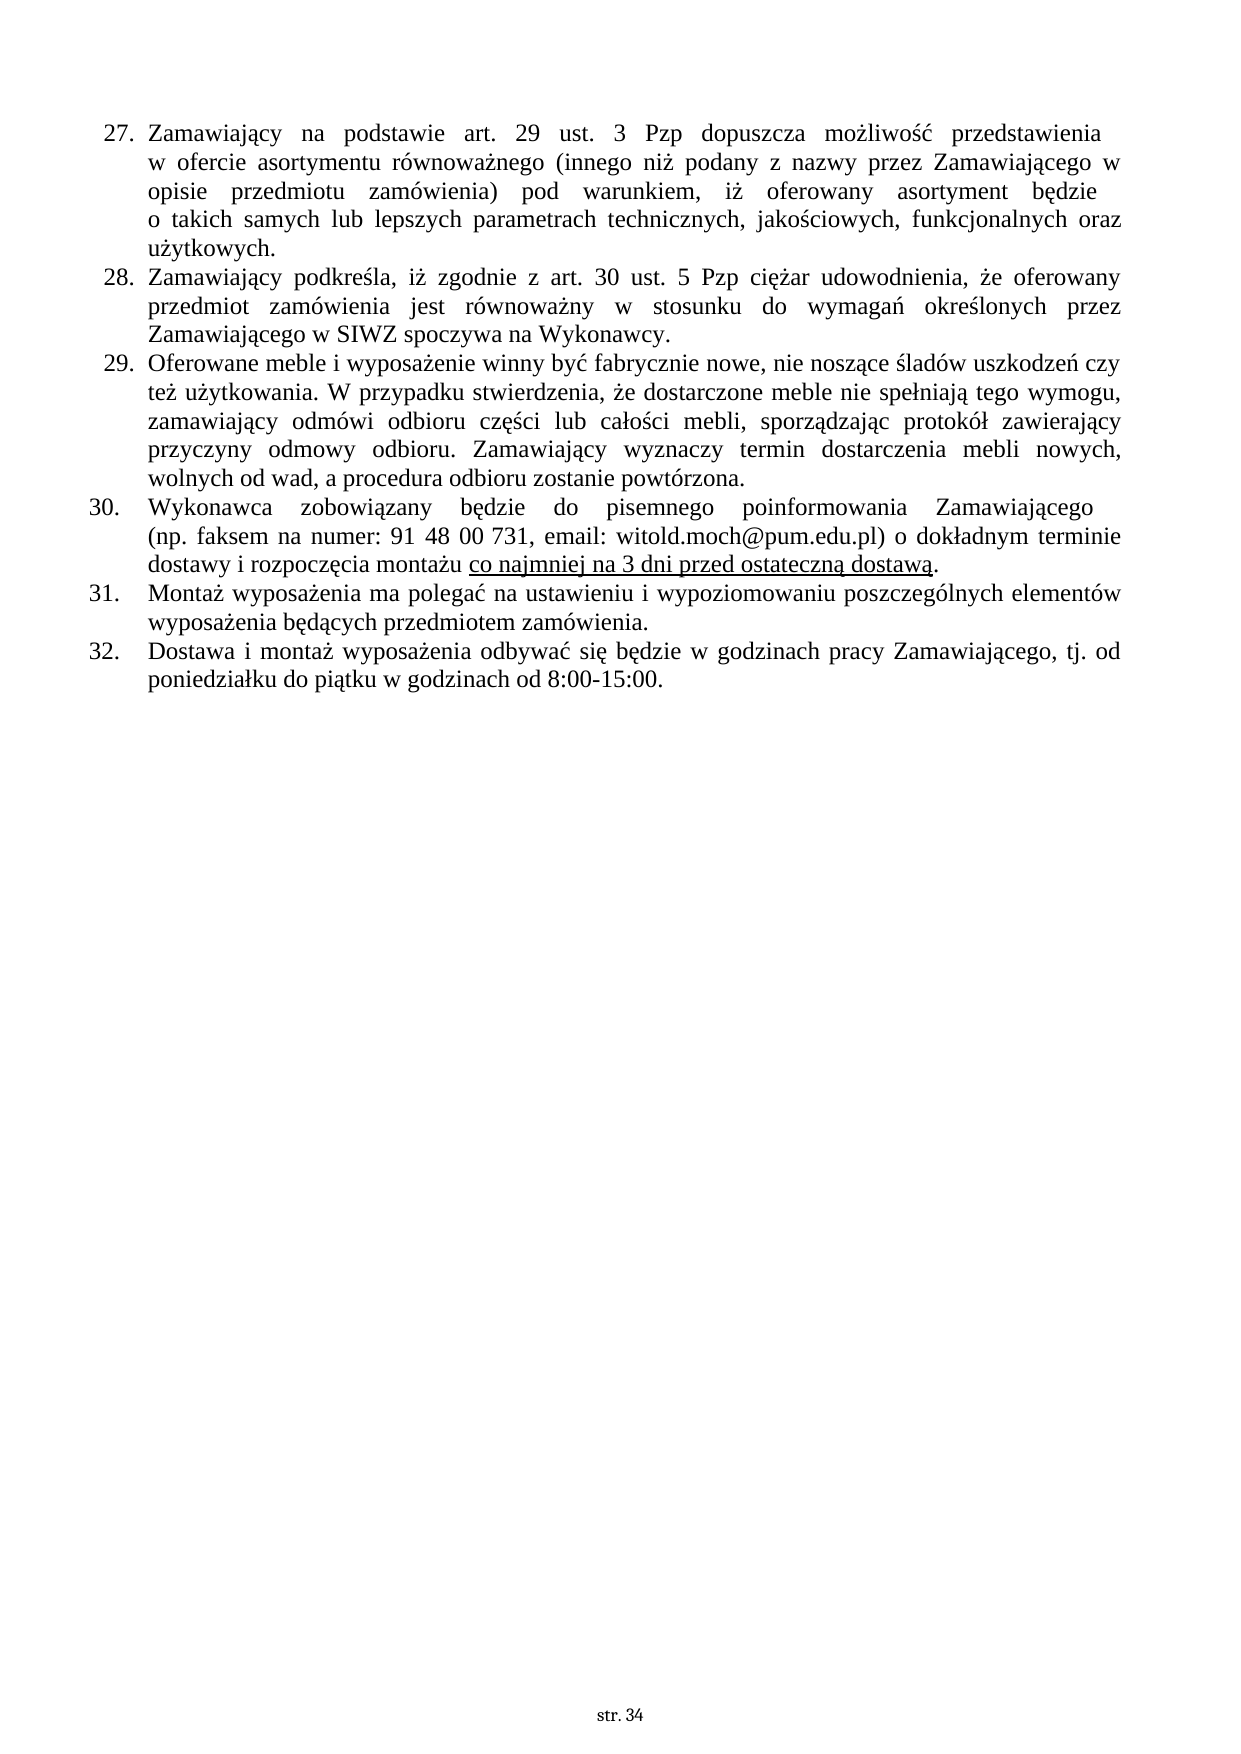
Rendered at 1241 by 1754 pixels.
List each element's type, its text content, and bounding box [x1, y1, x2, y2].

list Zamawiający podkreśla, iż zgodnie z art. 30 ust. 5 Pzp ciężar udowodnienia, że oferowany przedmiot zamówienia jest równoważny w stosunku do wymagań określonych przez Zamawiającego w SIWZ spoczywa na Wykonawcy. [103, 262, 1122, 348]
list Dostawa i montaż wyposażenia odbywać się będzie w godzinach pracy Zamawiającego, tj. od poniedziałku do piątku w godzinach od 8:00-15:00. [88, 636, 1122, 693]
list Zamawiający na podstawie art. 29 ust. 3 Pzp dopuszcza możliwość przedstawienia w ofercie asortymentu równoważnego (innego niż podany z nazwy przez Zamawiającego w opisie przedmiotu zamówienia) pod warunkiem, iż oferowany asortyment będzie o takich samych lub lepszych parametrach technicznych, jakościowych, funkcjonalnych oraz użytkowych. [103, 118, 1122, 262]
list Wykonawca zobowiązany będzie do pisemnego poinformowania Zamawiającego (np. faksem na numer: 91 48 00 731, email: witold.moch@pum.edu.pl) o dokładnym terminie dostawy i rozpoczęcia montażu co najmniej na 3 dni przed ostateczną dostawą. [88, 492, 1122, 578]
list Montaż wyposażenia ma polegać na ustawieniu i wypoziomowaniu poszczególnych elementów wyposażenia będących przedmiotem zamówienia. [88, 578, 1122, 636]
list Oferowane meble i wyposażenie winny być fabrycznie nowe, nie noszące śladów uszkodzeń czy też użytkowania. W przypadku stwierdzenia, że dostarczone meble nie spełniają tego wymogu, zamawiający odmówi odbioru części lub całości mebli, sporządzając protokół zawierający przyczyny odmowy odbioru. Zamawiający wyznaczy termin dostarczenia mebli nowych, wolnych od wad, a procedura odbioru zostanie powtórzona. [103, 348, 1122, 492]
